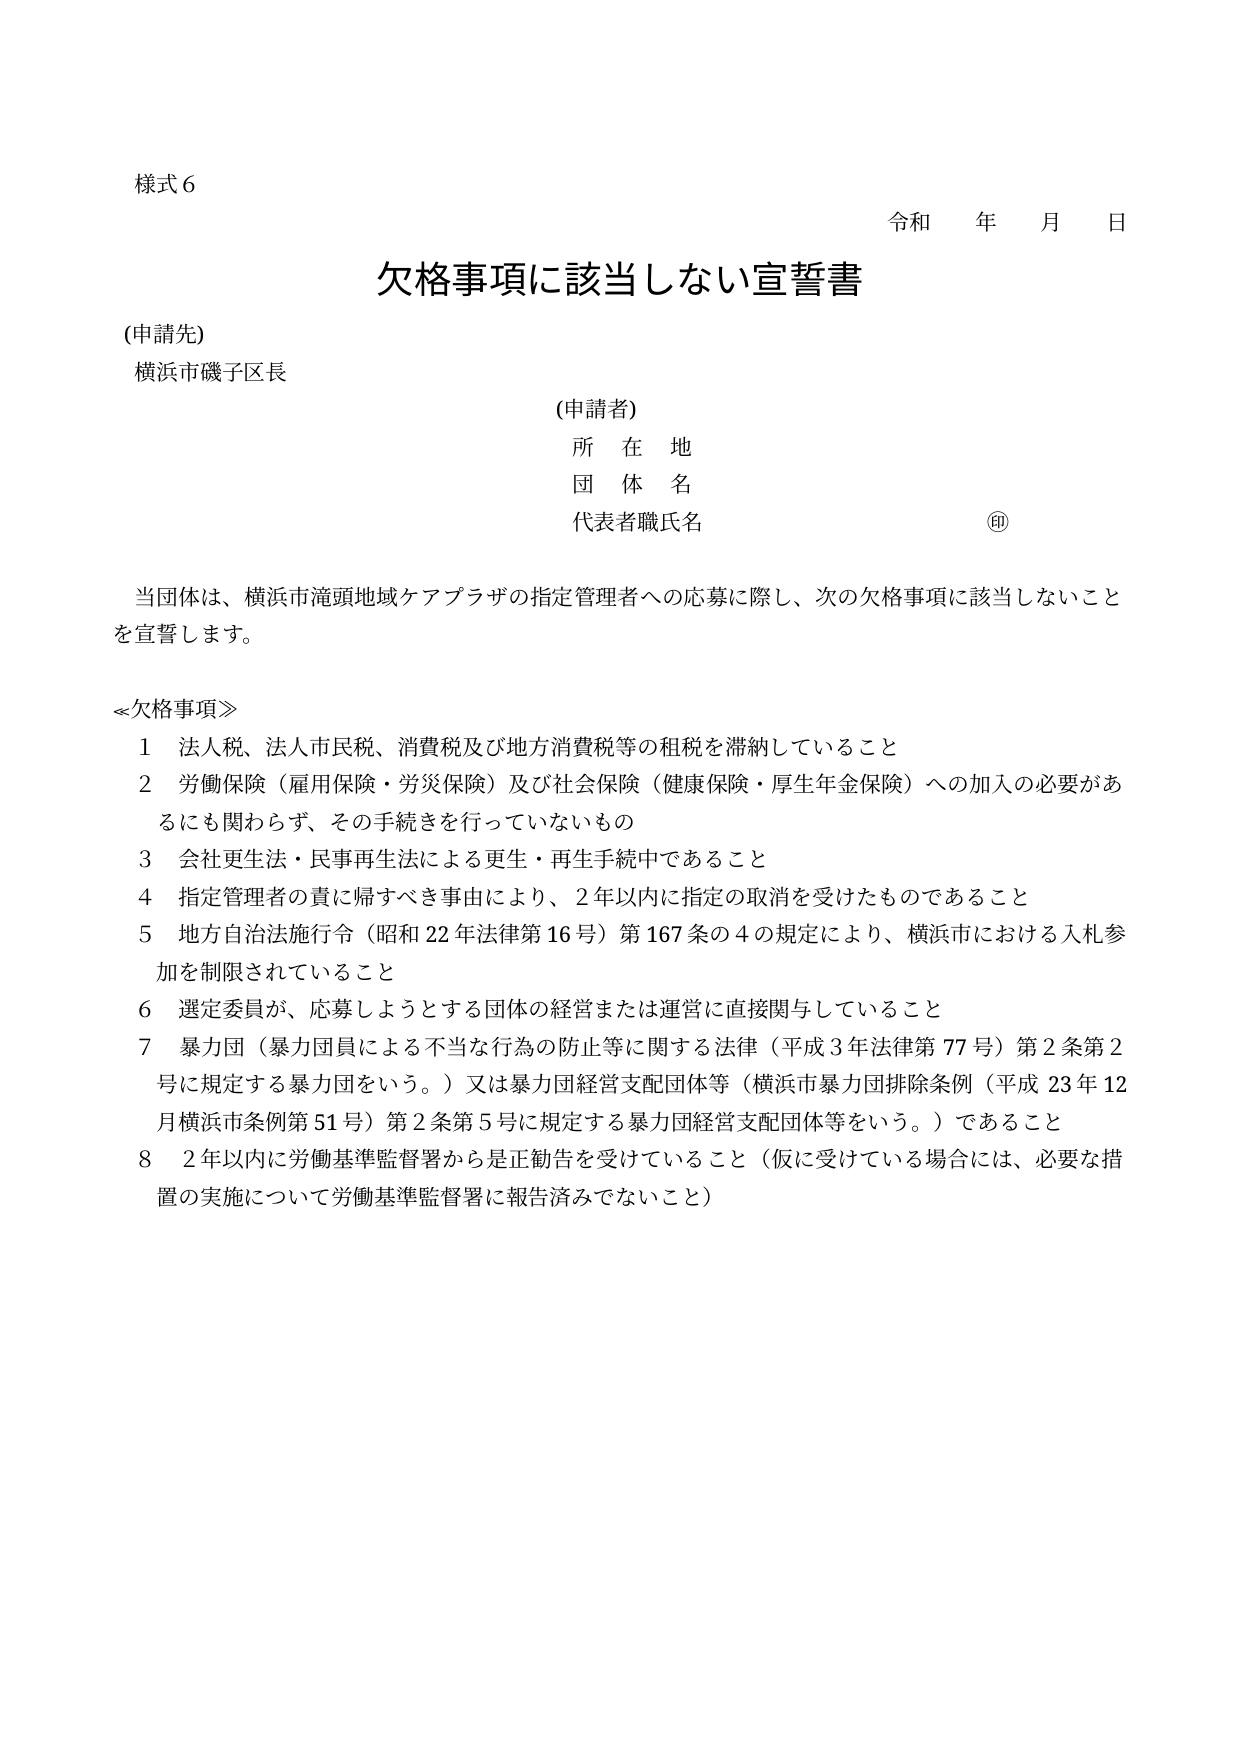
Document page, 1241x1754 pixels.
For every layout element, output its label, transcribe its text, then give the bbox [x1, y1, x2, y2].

text ２ 労働保険（雇用保険・労災保険）及び社会保険（健康保険・厚生年金保険）への加入の必要があるにも関わらず、その手続きを行っていないもの [134, 764, 1128, 839]
text １ 法人税、法人市民税、消費税及び地方消費税等の租税を滞納していること [112, 727, 1128, 764]
text 横浜市磯子区長 [112, 352, 1128, 389]
text (申請者) [112, 389, 1128, 427]
text ８ ２年以内に労働基準監督署から是正勧告を受けていること（仮に受けている場合には、必要な措置の実施について労働基準監督署に報告済みでないこと） [134, 1139, 1128, 1214]
text 当団体は、横浜市滝頭地域ケアプラザの指定管理者への応募に際し、次の欠格事項に該当しないことを宣誓します。 [112, 577, 1128, 652]
text 所 在 地 [112, 427, 1128, 464]
text 令和 年 月 日 [112, 202, 1128, 239]
text ３ 会社更生法・民事再生法による更生・再生手続中であること [112, 839, 1128, 877]
text ≪欠格事項≫ [112, 689, 1128, 727]
text ５ 地方自治法施行令（昭和22年法律第16号）第167条の４の規定により、横浜市における入札参加を制限されていること [134, 914, 1128, 989]
text 代表者職氏名 ㊞ [112, 502, 1128, 539]
text 団 体 名 [112, 464, 1128, 502]
text (申請先) [112, 314, 1128, 352]
text ４ 指定管理者の責に帰すべき事由により、２年以内に指定の取消を受けたものであること [112, 877, 1128, 914]
text ７ 暴力団（暴力団員による不当な行為の防止等に関する法律（平成３年法律第77号）第２条第２号に規定する暴力団をいう。）又は暴力団経営支配団体等（横浜市暴力団排除条例（平成23年12月横浜市条例第51号）第２条第５号に規定する暴力団経営支配団体等をいう。）であること [134, 1027, 1128, 1139]
text 欠格事項に該当しない宣誓書 [112, 239, 1128, 314]
text ６ 選定委員が、応募しようとする団体の経営または運営に直接関与していること [112, 989, 1128, 1027]
text 様式６ [134, 164, 1128, 202]
